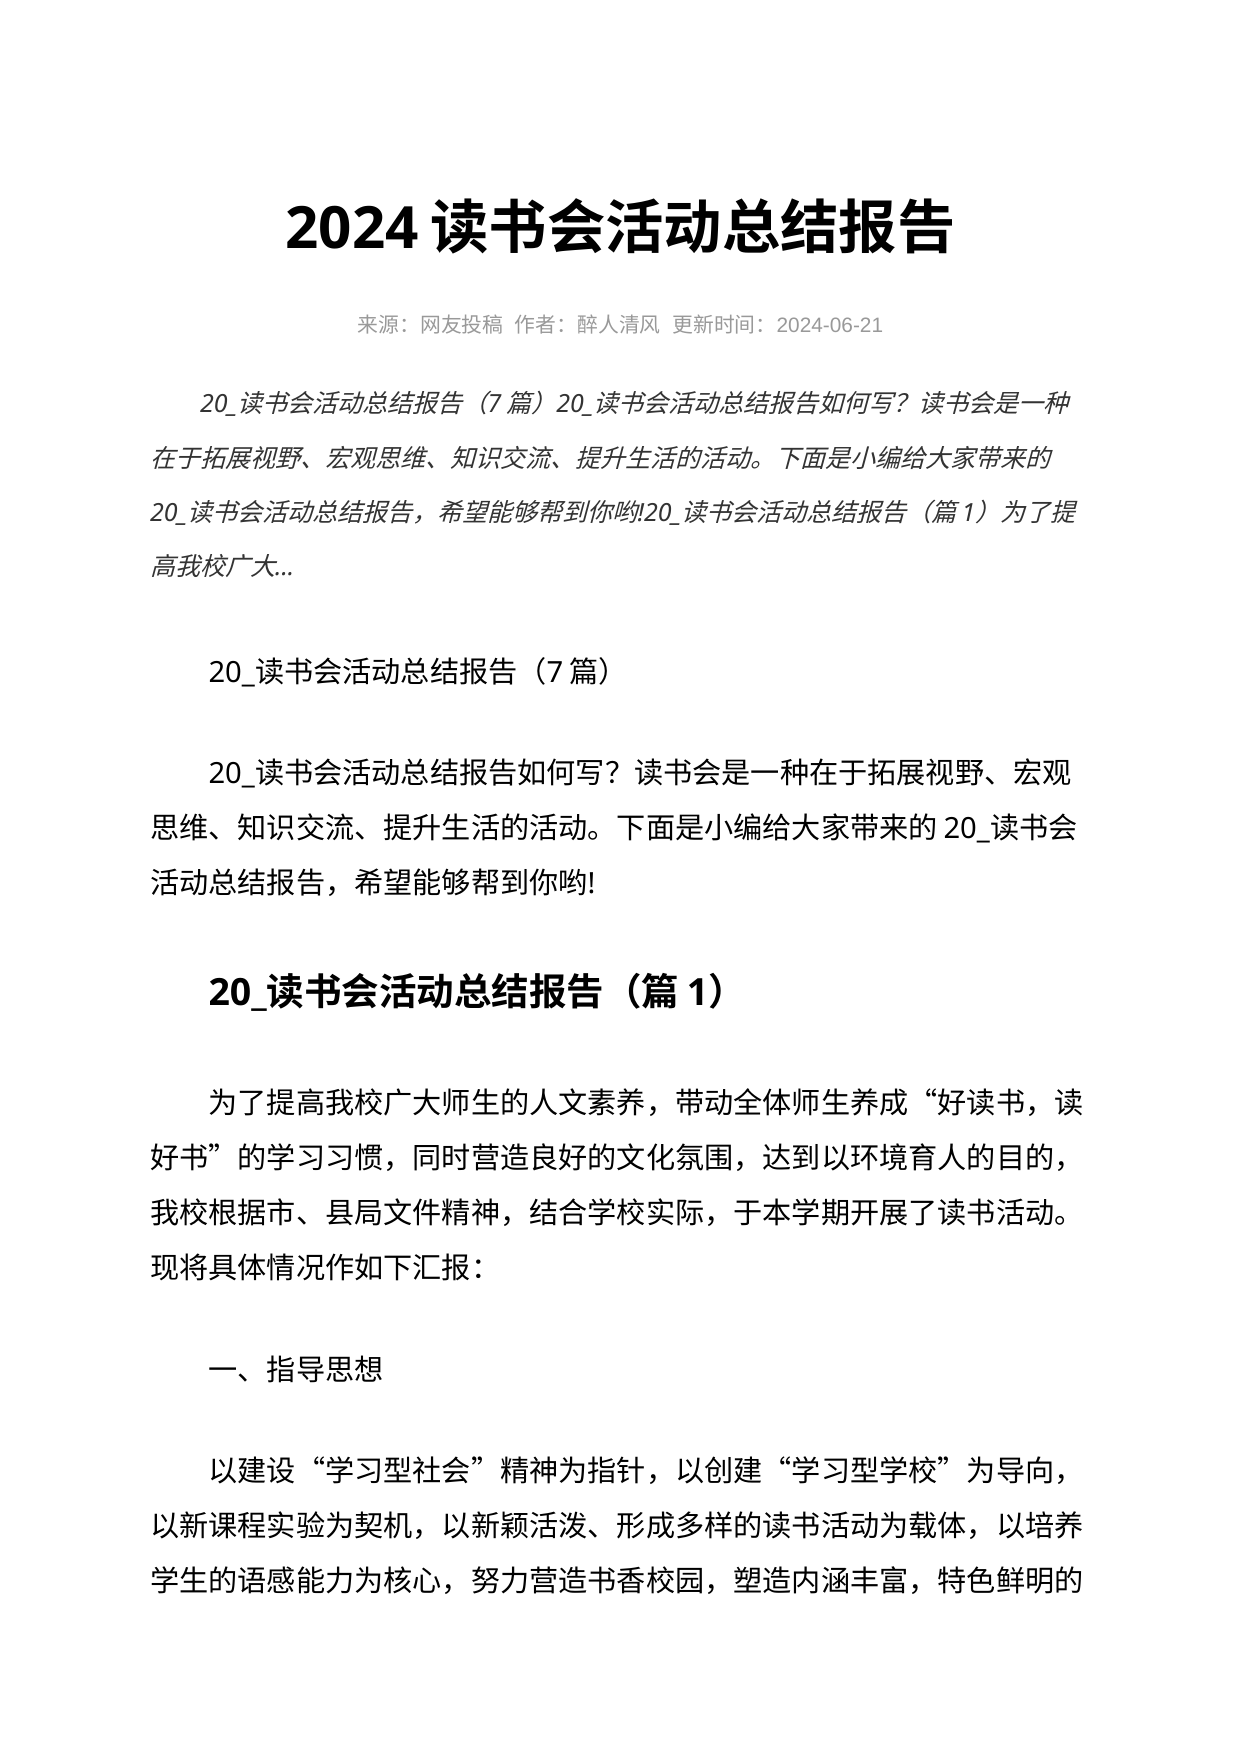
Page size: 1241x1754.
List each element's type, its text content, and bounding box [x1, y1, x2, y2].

text 20_读书会活动总结报告（篇1） [150, 962, 1090, 1017]
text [150, 1448, 1090, 1600]
text 一、指导思想 [150, 1346, 1090, 1388]
subtitle 2024读书会活动总结报告 [150, 181, 1090, 266]
text 20_读书会活动总结报告（7篇）20_读书会活动总结报告如何写？读书会是一种在于拓展视野、宏观思维、知识交流、提升生活的活动。下面是小编给大家带来的20_读书会活动总结报告，希望能够帮到你哟!20_读书会活动总结报告（篇1）为了提高我校广大... [150, 384, 1090, 583]
text 来源：网友投稿 作者：醉人清风 更新时间：2024-06-21 [150, 313, 1090, 337]
text 20_读书会活动总结报告（7篇） [150, 648, 1090, 691]
text 20_读书会活动总结报告如何写？读书会是一种在于拓展视野、宏观思维、知识交流、提升生活的活动。下面是小编给大家带来的20_读书会活动总结报告，希望能够帮到你哟! [150, 750, 1090, 902]
text 为了提高我校广大师生的人文素养，带动全体师生养成“好读书，读好书”的学习习惯，同时营造良好的文化氛围，达到以环境育人的目的，我校根据市、县局文件精神，结合学校实际，于本学期开展了读书活动。现将具体情况作如下汇报： [150, 1080, 1090, 1287]
